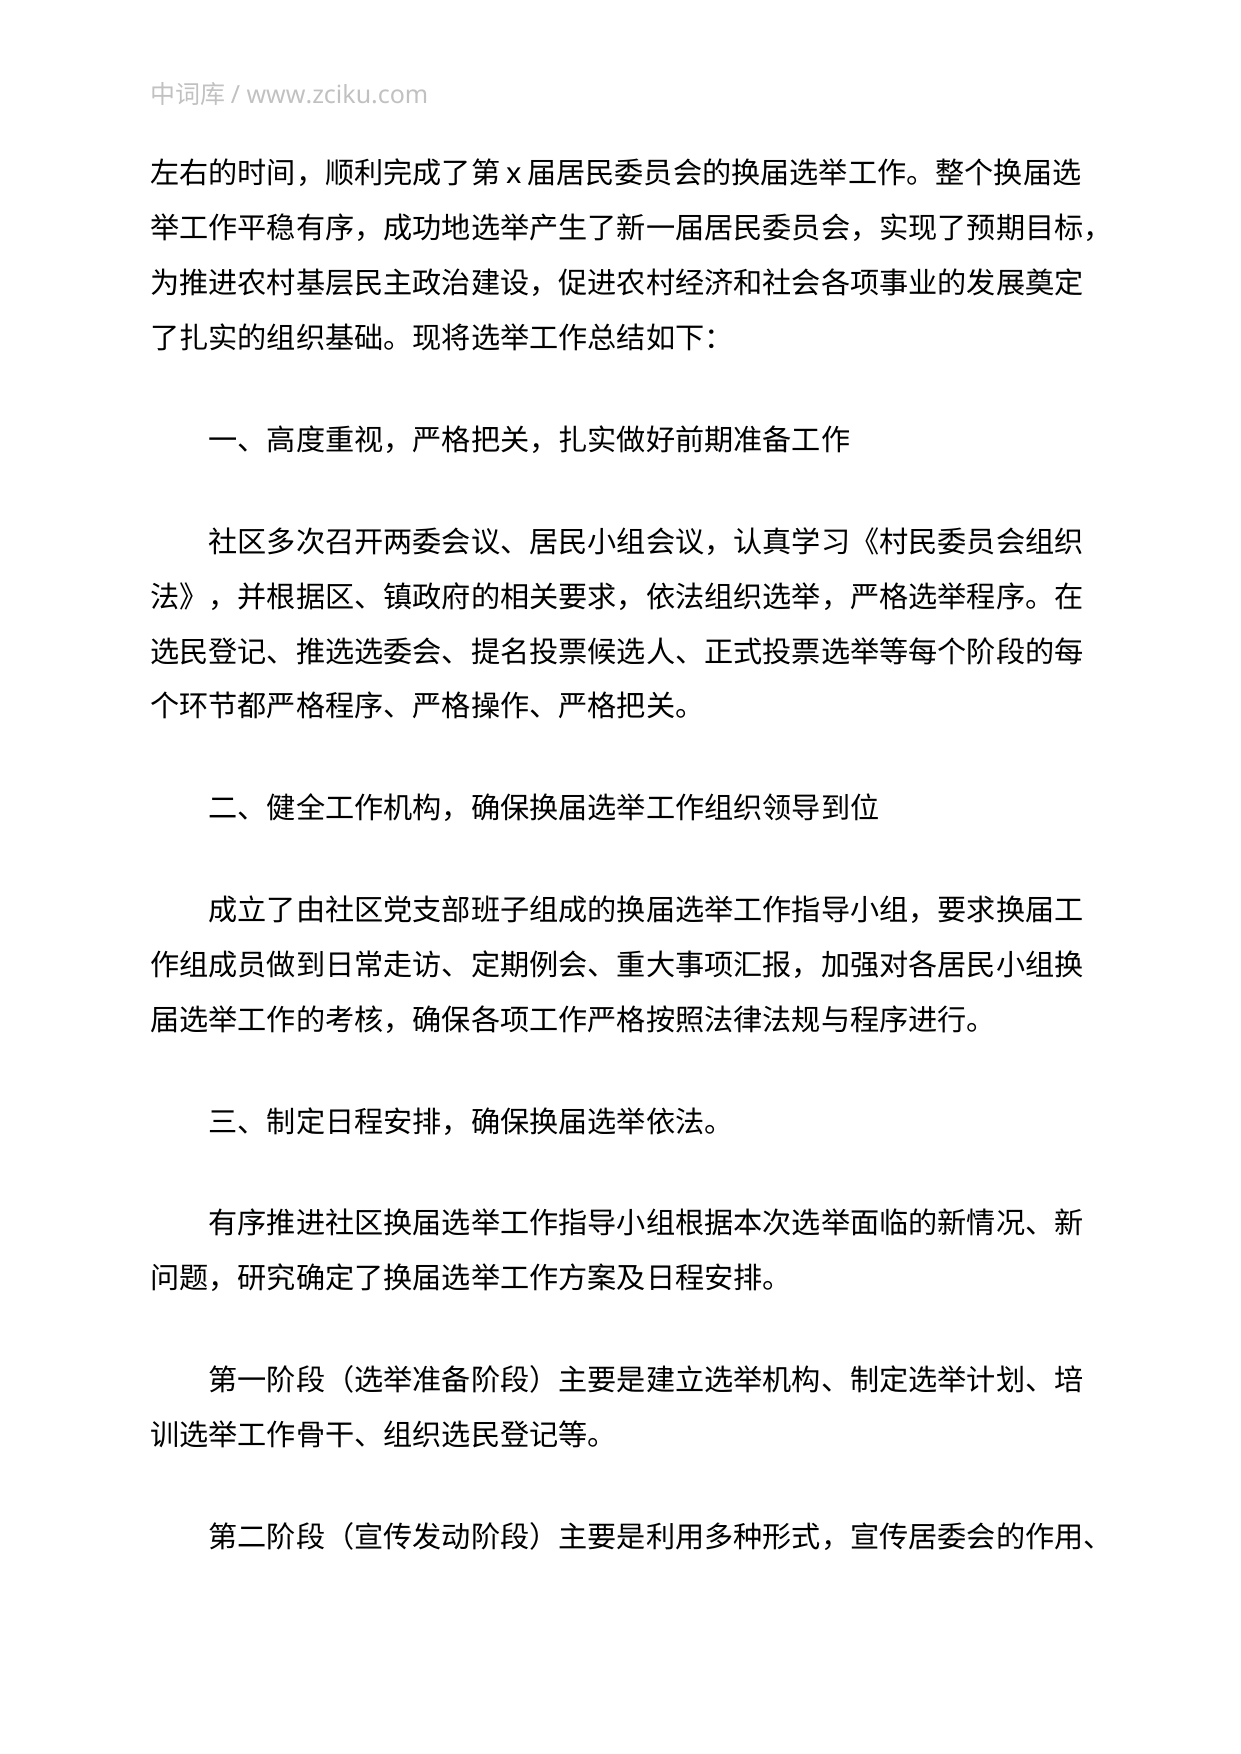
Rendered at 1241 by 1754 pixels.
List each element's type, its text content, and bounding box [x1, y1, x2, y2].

text 一、高度重视，严格把关，扎实做好前期准备工作 [150, 417, 1090, 459]
text 有序推进社区换届选举工作指导小组根据本次选举面临的新情况、新问题，研究确定了换届选举工作方案及日程安排。 [150, 1200, 1090, 1297]
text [150, 1513, 1090, 1556]
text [150, 150, 1090, 357]
text 成立了由社区党支部班子组成的换届选举工作指导小组，要求换届工作组成员做到日常走访、定期例会、重大事项汇报，加强对各居民小组换届选举工作的考核，确保各项工作严格按照法律法规与程序进行。 [150, 887, 1090, 1039]
text 二、健全工作机构，确保换届选举工作组织领导到位 [150, 785, 1090, 827]
text 三、制定日程安排，确保换届选举依法。 [150, 1098, 1090, 1140]
text 社区多次召开两委会议、居民小组会议，认真学习《村民委员会组织法》，并根据区、镇政府的相关要求，依法组织选举，严格选举程序。在选民登记、推选选委会、提名投票候选人、正式投票选举等每个阶段的每个环节都严格程序、严格操作、严格把关。 [150, 518, 1090, 725]
text 第一阶段（选举准备阶段）主要是建立选举机构、制定选举计划、培训选举工作骨干、组织选民登记等。 [150, 1357, 1090, 1454]
